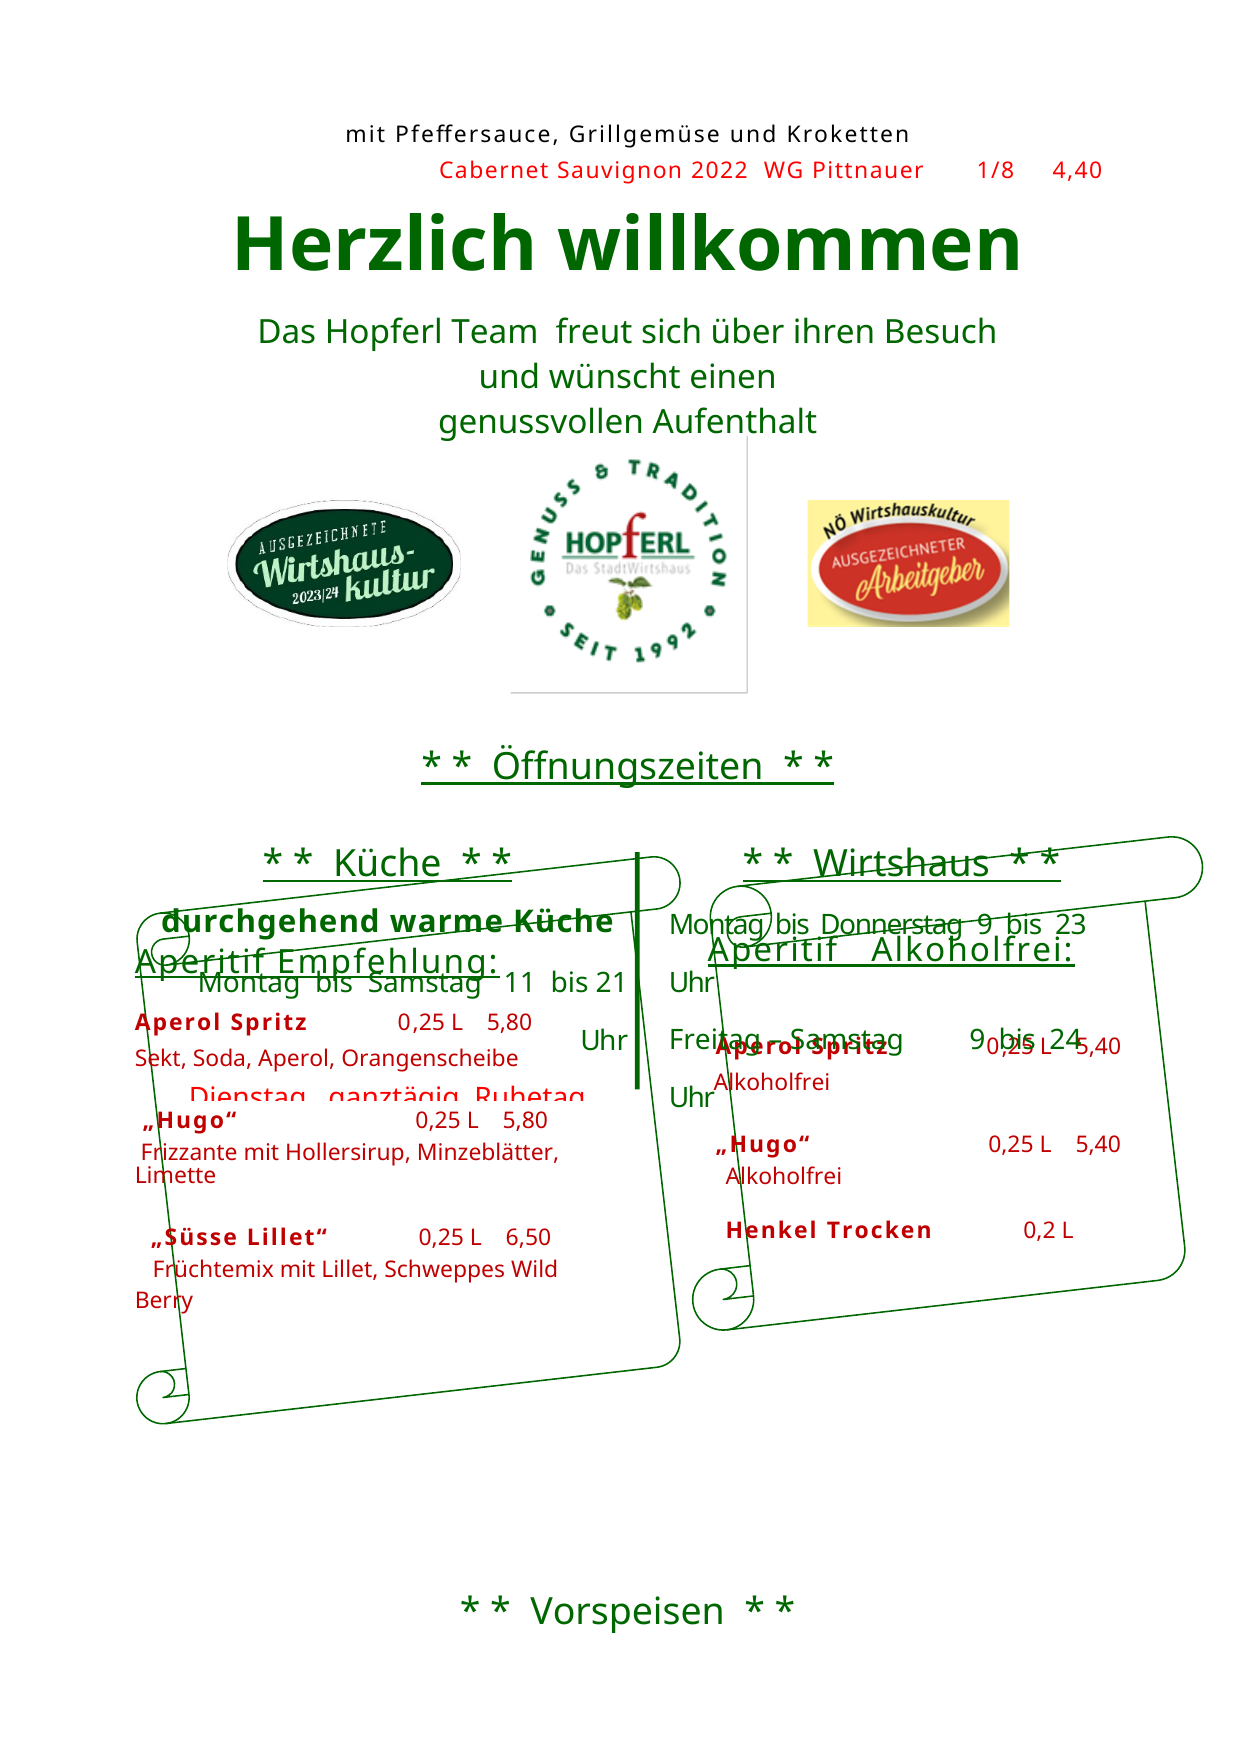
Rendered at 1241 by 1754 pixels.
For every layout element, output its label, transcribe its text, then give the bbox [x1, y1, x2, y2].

text genussvollen Aufenthalt [148, 398, 1107, 444]
picture [227, 500, 461, 627]
text und wünscht einen [148, 353, 1107, 398]
text * * Vorspeisen * * [148, 1584, 1107, 1635]
text Das Hopferl Team freut sich über ihren Besuch [148, 307, 1107, 353]
picture [807, 500, 1010, 627]
picture [510, 436, 749, 695]
text * * Öffnungszeiten * * [148, 739, 1107, 790]
text Herzlich willkommen [148, 190, 1107, 292]
text mit Pfeffersauce, Grillgemüse und Kroketten [148, 118, 1107, 149]
text Cabernet Sauvignon 2022 WG Pittnauer 1/8 4,40 [148, 154, 1103, 185]
